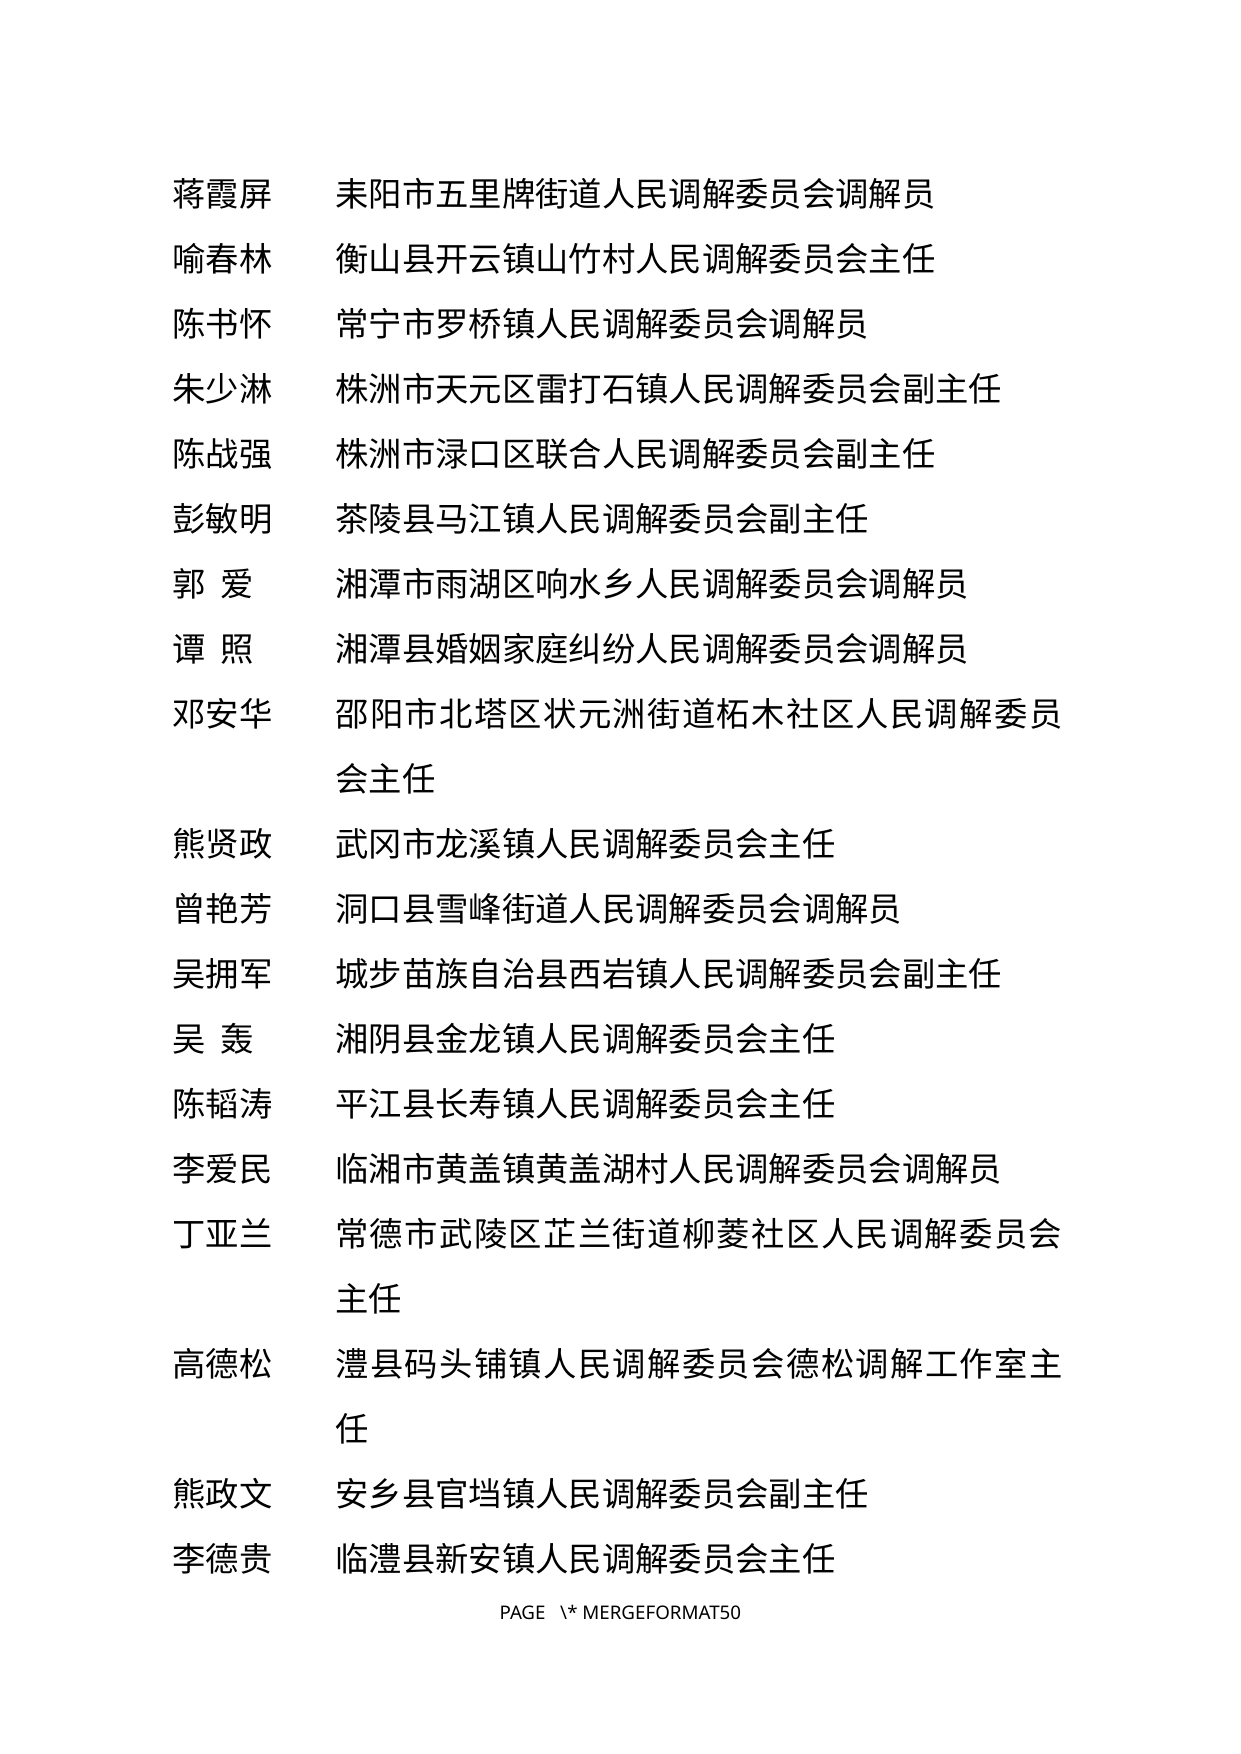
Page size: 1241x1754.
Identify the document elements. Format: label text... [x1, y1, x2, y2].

table_cell 谭 照 [161, 615, 324, 680]
table_cell 湘阴县金龙镇人民调解委员会主任 [324, 1005, 1073, 1070]
table_cell 熊政文 [161, 1460, 324, 1525]
table_cell 丁亚兰 [161, 1200, 324, 1330]
table_cell 湘潭县婚姻家庭纠纷人民调解委员会调解员 [324, 615, 1073, 680]
table_cell 常宁市罗桥镇人民调解委员会调解员 [324, 290, 1073, 355]
table_cell 安乡县官垱镇人民调解委员会副主任 [324, 1460, 1073, 1525]
table_cell 喻春林 [161, 225, 324, 290]
table_cell 彭敏明 [161, 485, 324, 550]
table_cell 李爱民 [161, 1135, 324, 1200]
table_cell 澧县码头铺镇人民调解委员会德松调解工作室主任 [324, 1330, 1073, 1460]
table_cell 耒阳市五里牌街道人民调解委员会调解员 [324, 160, 1073, 225]
table_cell 湘潭市雨湖区响水乡人民调解委员会调解员 [324, 550, 1073, 615]
table_cell 熊贤政 [161, 810, 324, 875]
table_cell 衡山县开云镇山竹村人民调解委员会主任 [324, 225, 1073, 290]
table_cell 株洲市天元区雷打石镇人民调解委员会副主任 [324, 355, 1073, 420]
table_cell 武冈市龙溪镇人民调解委员会主任 [324, 810, 1073, 875]
table_cell 李德贵 [161, 1525, 324, 1590]
table_cell 常德市武陵区芷兰街道柳菱社区人民调解委员会主任 [324, 1200, 1073, 1330]
table_cell 吴 轰 [161, 1005, 324, 1070]
table_cell 临澧县新安镇人民调解委员会主任 [324, 1525, 1073, 1590]
table_cell 邵阳市北塔区状元洲街道柘木社区人民调解委员会主任 [324, 680, 1073, 810]
table_cell 茶陵县马江镇人民调解委员会副主任 [324, 485, 1073, 550]
table_cell 城步苗族自治县西岩镇人民调解委员会副主任 [324, 940, 1073, 1005]
table_cell 陈书怀 [161, 290, 324, 355]
table_cell 陈战强 [161, 420, 324, 485]
table_cell 朱少淋 [161, 355, 324, 420]
table_cell 高德松 [161, 1330, 324, 1460]
table_cell 蒋霞屏 [161, 160, 324, 225]
table_cell 邓安华 [161, 680, 324, 810]
table_cell 临湘市黄盖镇黄盖湖村人民调解委员会调解员 [324, 1135, 1073, 1200]
table_cell 平江县长寿镇人民调解委员会主任 [324, 1070, 1073, 1135]
table_cell 吴拥军 [161, 940, 324, 1005]
table_cell 株洲市渌口区联合人民调解委员会副主任 [324, 420, 1073, 485]
table_cell 曾艳芳 [161, 875, 324, 940]
table_cell 洞口县雪峰街道人民调解委员会调解员 [324, 875, 1073, 940]
table_cell 郭 爱 [161, 550, 324, 615]
table_cell 陈韬涛 [161, 1070, 324, 1135]
